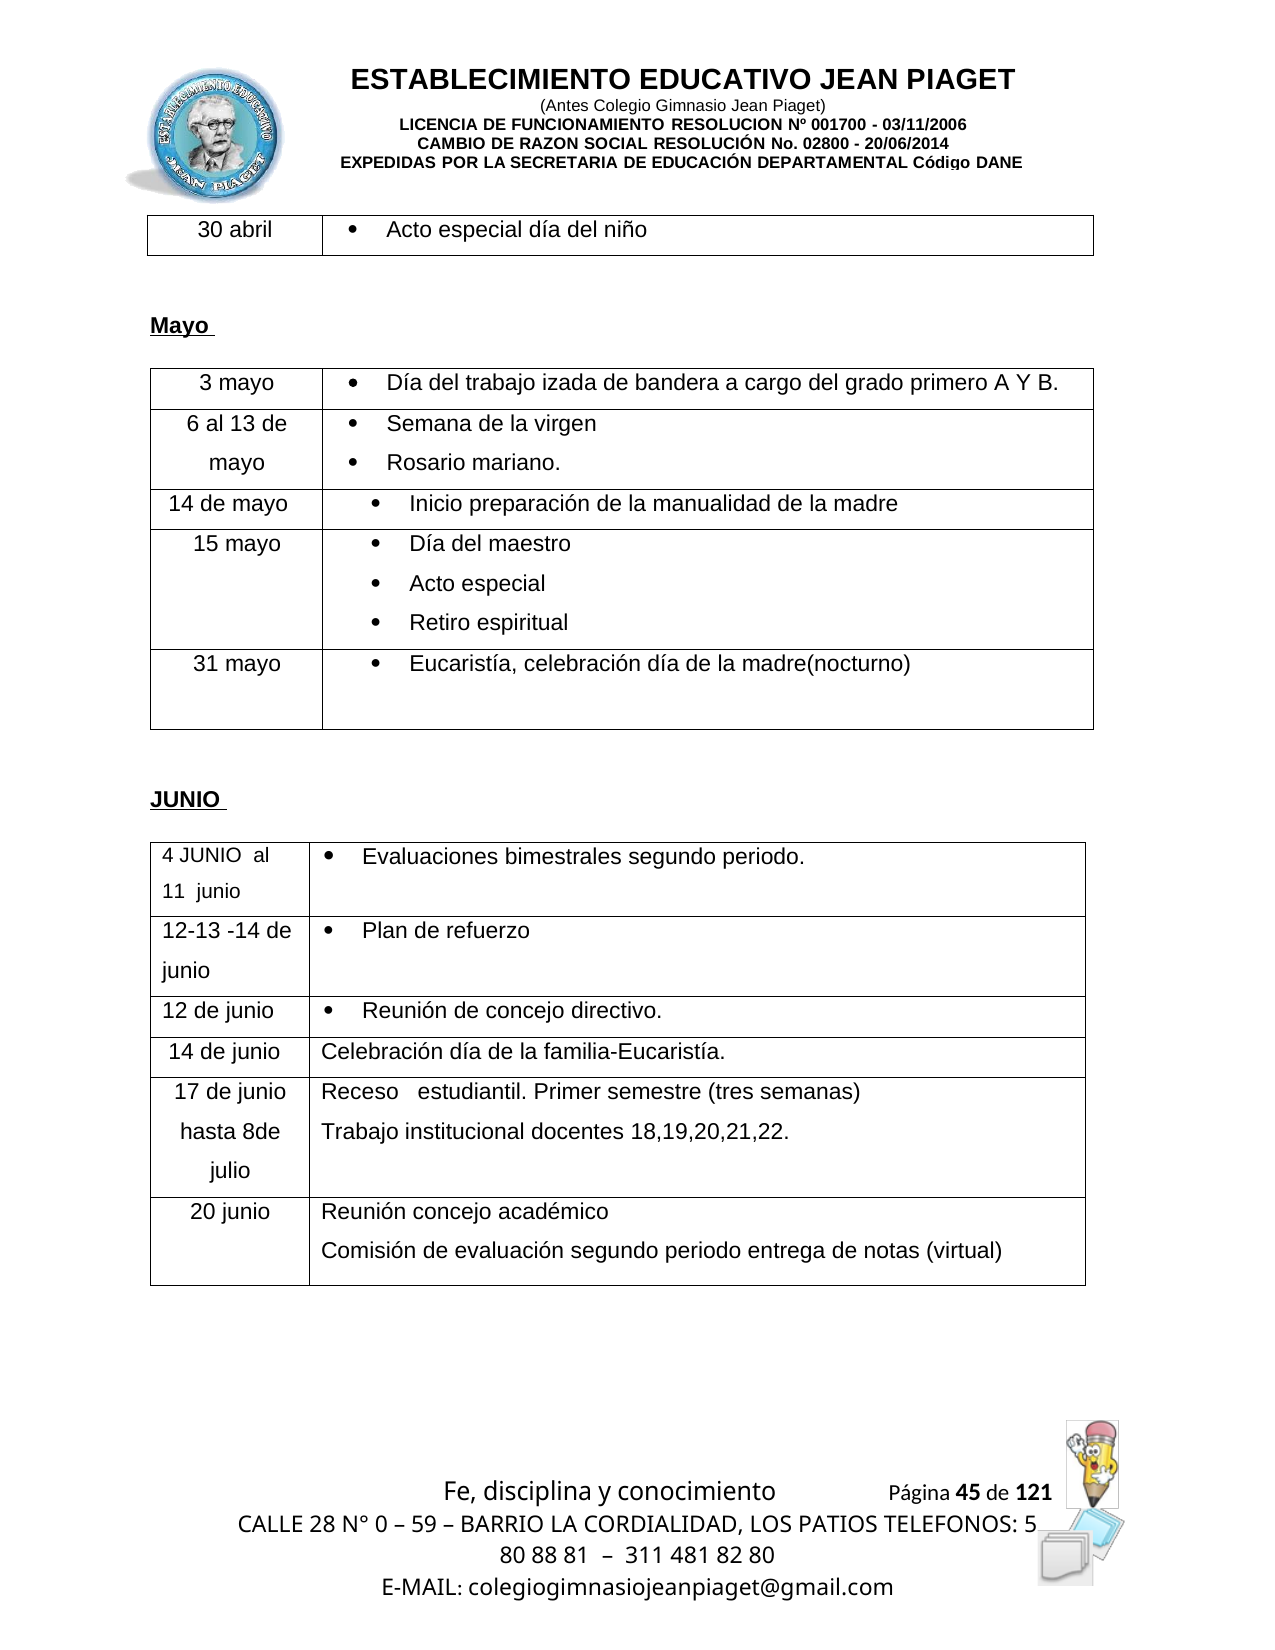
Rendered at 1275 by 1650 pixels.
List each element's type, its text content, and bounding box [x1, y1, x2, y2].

table_cell 20 junio [151, 1198, 309, 1284]
table_cell 31 mayo [151, 650, 322, 729]
table_cell 14 de junio [151, 1038, 309, 1077]
table_cell Plan de refuerzo [310, 917, 1085, 996]
text Mayo [150, 312, 1125, 338]
picture [125, 65, 286, 204]
table_header Día del trabajo izada de bandera a cargo del grado primero A Y B. [323, 369, 1093, 409]
table_cell Eucaristía, celebración día de la madre(nocturno) [323, 650, 1093, 729]
table_cell Día del maestro Acto especial Retiro espiritual [323, 530, 1093, 649]
table_cell 12 de junio [151, 997, 309, 1037]
table_cell Reunión concejo académico Comisión de evaluación segundo periodo entrega de notas (virtual) [310, 1198, 1085, 1284]
table_cell Inicio preparación de la manualidad de la madre [323, 490, 1093, 529]
picture [1037, 1420, 1125, 1586]
text JUNIO [150, 786, 1125, 812]
table_cell 17 de junio hasta 8de julio [151, 1078, 309, 1197]
table_header 4 JUNIO al 11 junio [151, 843, 309, 916]
table_header 3 mayo [151, 369, 322, 409]
table_cell 6 al 13 de mayo [151, 410, 322, 489]
table_cell Celebración día de la familia-Eucaristía. [310, 1038, 1085, 1077]
table_cell 12-13 -14 de junio [151, 917, 309, 996]
table_header Evaluaciones bimestrales segundo periodo. [310, 843, 1085, 916]
table_cell Receso estudiantil. Primer semestre (tres semanas) Trabajo institucional docentes 18,19,20,21,22. [310, 1078, 1085, 1197]
table_cell 14 de mayo [151, 490, 322, 529]
table_cell 15 mayo [151, 530, 322, 649]
table_cell Acto especial día del niño [323, 216, 1093, 255]
table_cell Reunión de concejo directivo. [310, 997, 1085, 1037]
table_cell Semana de la virgen Rosario mariano. [323, 410, 1093, 489]
table_cell 30 abril [148, 216, 322, 255]
